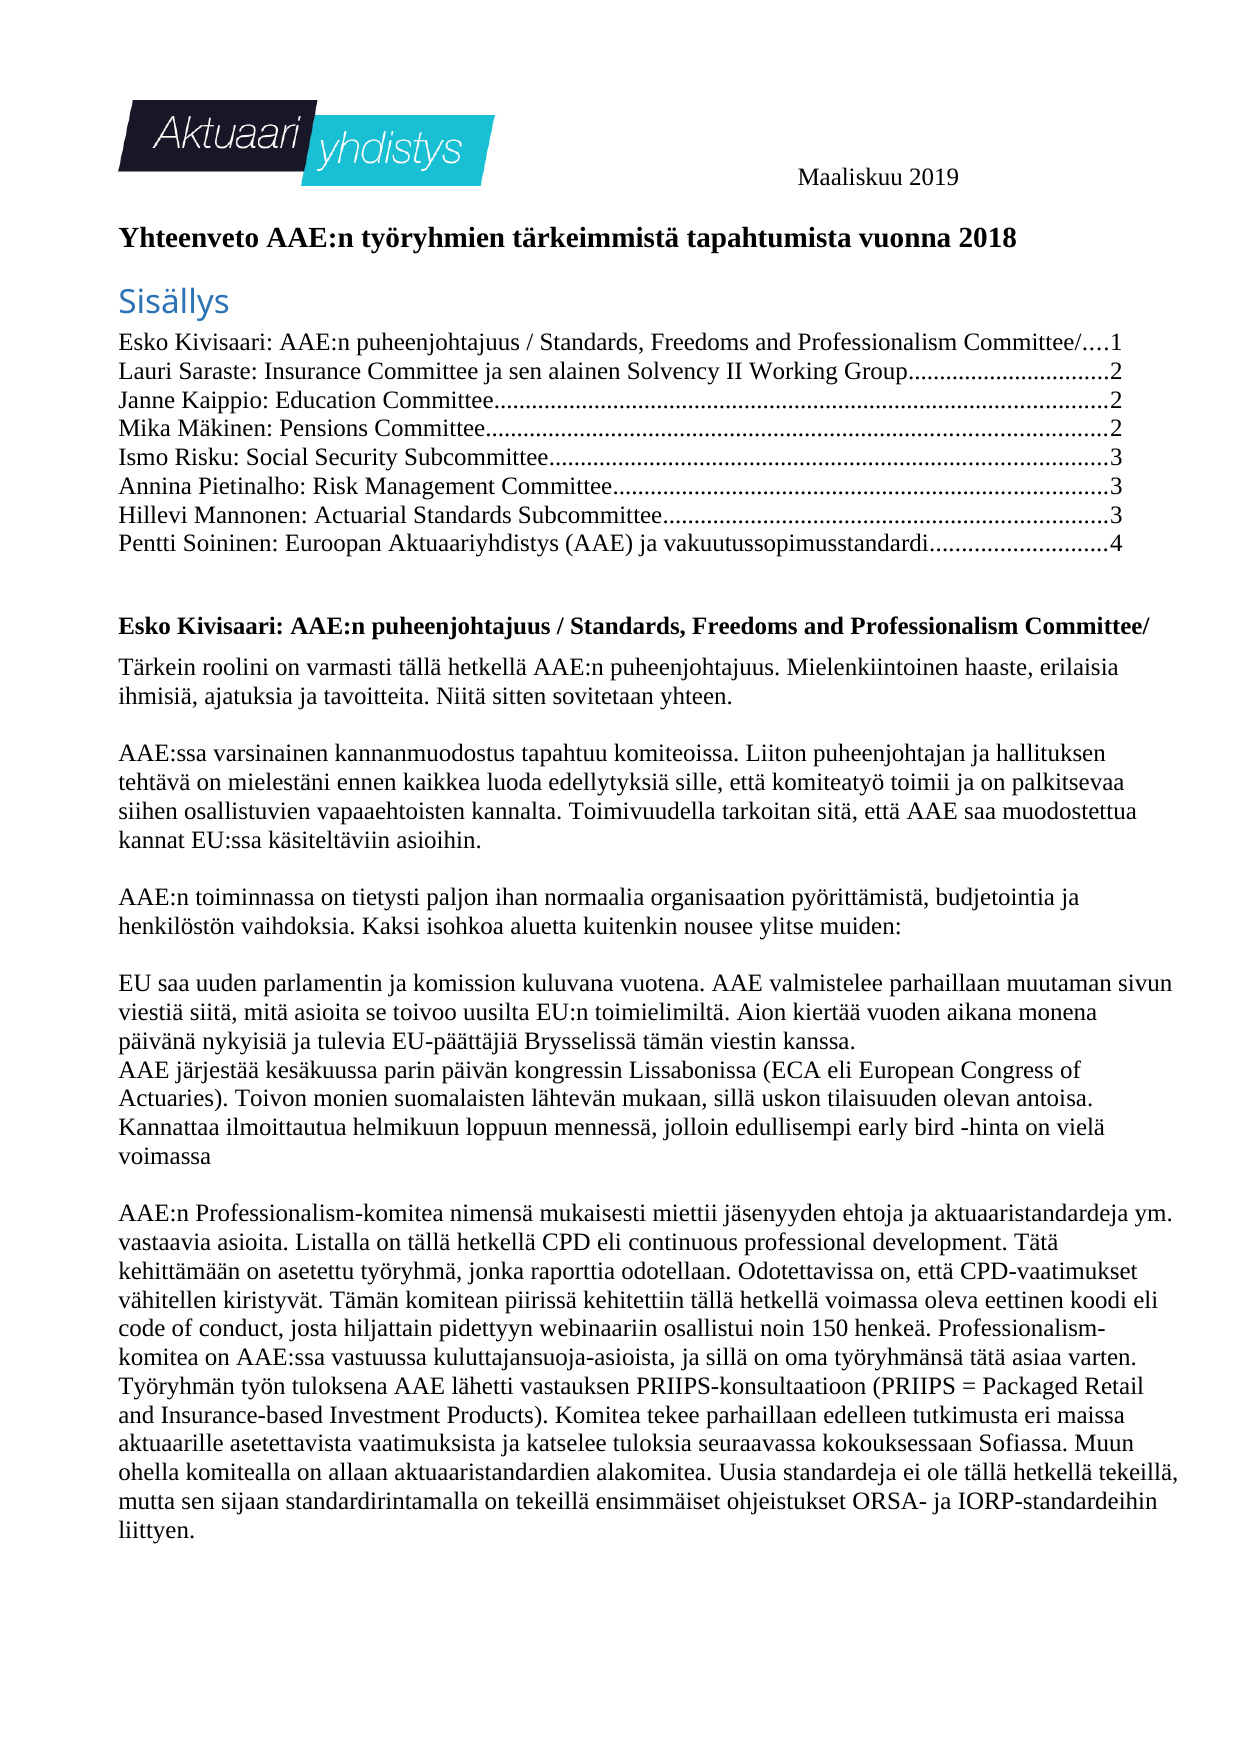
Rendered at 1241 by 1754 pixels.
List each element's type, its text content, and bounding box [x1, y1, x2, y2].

picture [118, 100, 501, 186]
text AAE:n toiminnassa on tietysti paljon ihan normaalia organisaation pyörittämistä, budjetointia ja henkilöstön vaihdoksia. Kaksi isohkoa aluetta kuitenkin nousee ylitse muiden: [118, 882, 1181, 940]
text AAE:ssa varsinainen kannanmuodostus tapahtuu komiteoissa. Liiton puheenjohtajan ja hallituksen tehtävä on mielestäni ennen kaikkea luoda edellytyksiä sille, että komiteatyö toimii ja on palkitsevaa siihen osallistuvien vapaaehtoisten kannalta. Toimivuudella tarkoitan sitä, että AAE saa muodostettua kannat EU:ssa käsiteltäviin asioihin. [118, 738, 1181, 853]
text AAE:n Professionalism-komitea nimensä mukaisesti miettii jäsenyyden ehtoja ja aktuaaristandardeja ym. vastaavia asioita. Listalla on tällä hetkellä CPD eli continuous professional development. Tätä kehittämään on asetettu työryhmä, jonka raporttia odotellaan. Odotettavissa on, että CPD-vaatimukset vähitellen kiristyvät. Tämän komitean piirissä kehitettiin tällä hetkellä voimassa oleva eettinen koodi eli code of conduct, josta hiljattain pidettyyn webinaariin osallistui noin 150 henkeä. Professionalism-komitea on AAE:ssa vastuussa kuluttajansuoja-asioista, ja sillä on oma työryhmänsä tätä asiaa varten. Työryhmän työn tuloksena AAE lähetti vastauksen PRIIPS-konsultaatioon (PRIIPS = Packaged Retail and Insurance-based Investment Products). Komitea tekee parhaillaan edelleen tutkimusta eri maissa aktuaarille asetettavista vaatimuksista ja katselee tuloksia seuraavassa kokouksessaan Sofiassa. Muun ohella komitealla on allaan aktuaaristandardien alakomitea. Uusia standardeja ei ole tällä hetkellä tekeillä, mutta sen sijaan standardirintamalla on tekeillä ensimmäiset ohjeistukset ORSA- ja IORP-standardeihin liittyen. [118, 1198, 1181, 1543]
text EU saa uuden parlamentin ja komission kuluvana vuotena. AAE valmistelee parhaillaan muutaman sivun viestiä siitä, mitä asioita se toivoo uusilta EU:n toimielimiltä. Aion kiertää vuoden aikana monena päivänä nykyisiä ja tulevia EU-päättäjiä Brysselissä tämän viestin kanssa. [118, 968, 1181, 1055]
text Tärkein roolini on varmasti tällä hetkellä AAE:n puheenjohtajuus. Mielenkiintoinen haaste, erilaisia ihmisiä, ajatuksia ja tavoitteita. Niitä sitten sovitetaan yhteen. [118, 652, 1181, 710]
subtitle Esko Kivisaari: AAE:n puheenjohtajuus / Standards, Freedoms and Professionalism Committee/ [118, 611, 1181, 640]
text Yhteenveto AAE:n työryhmien tärkeimmistä tapahtumista vuonna 2018 [118, 220, 1181, 253]
text AAE järjestää kesäkuussa parin päivän kongressin Lissabonissa (ECA eli European Congress of Actuaries). Toivon monien suomalaisten lähtevän mukaan, sillä uskon tilaisuuden olevan antoisa. Kannattaa ilmoittautua helmikuun loppuun mennessä, jolloin edullisempi early bird -hinta on vielä voimassa [118, 1055, 1181, 1170]
